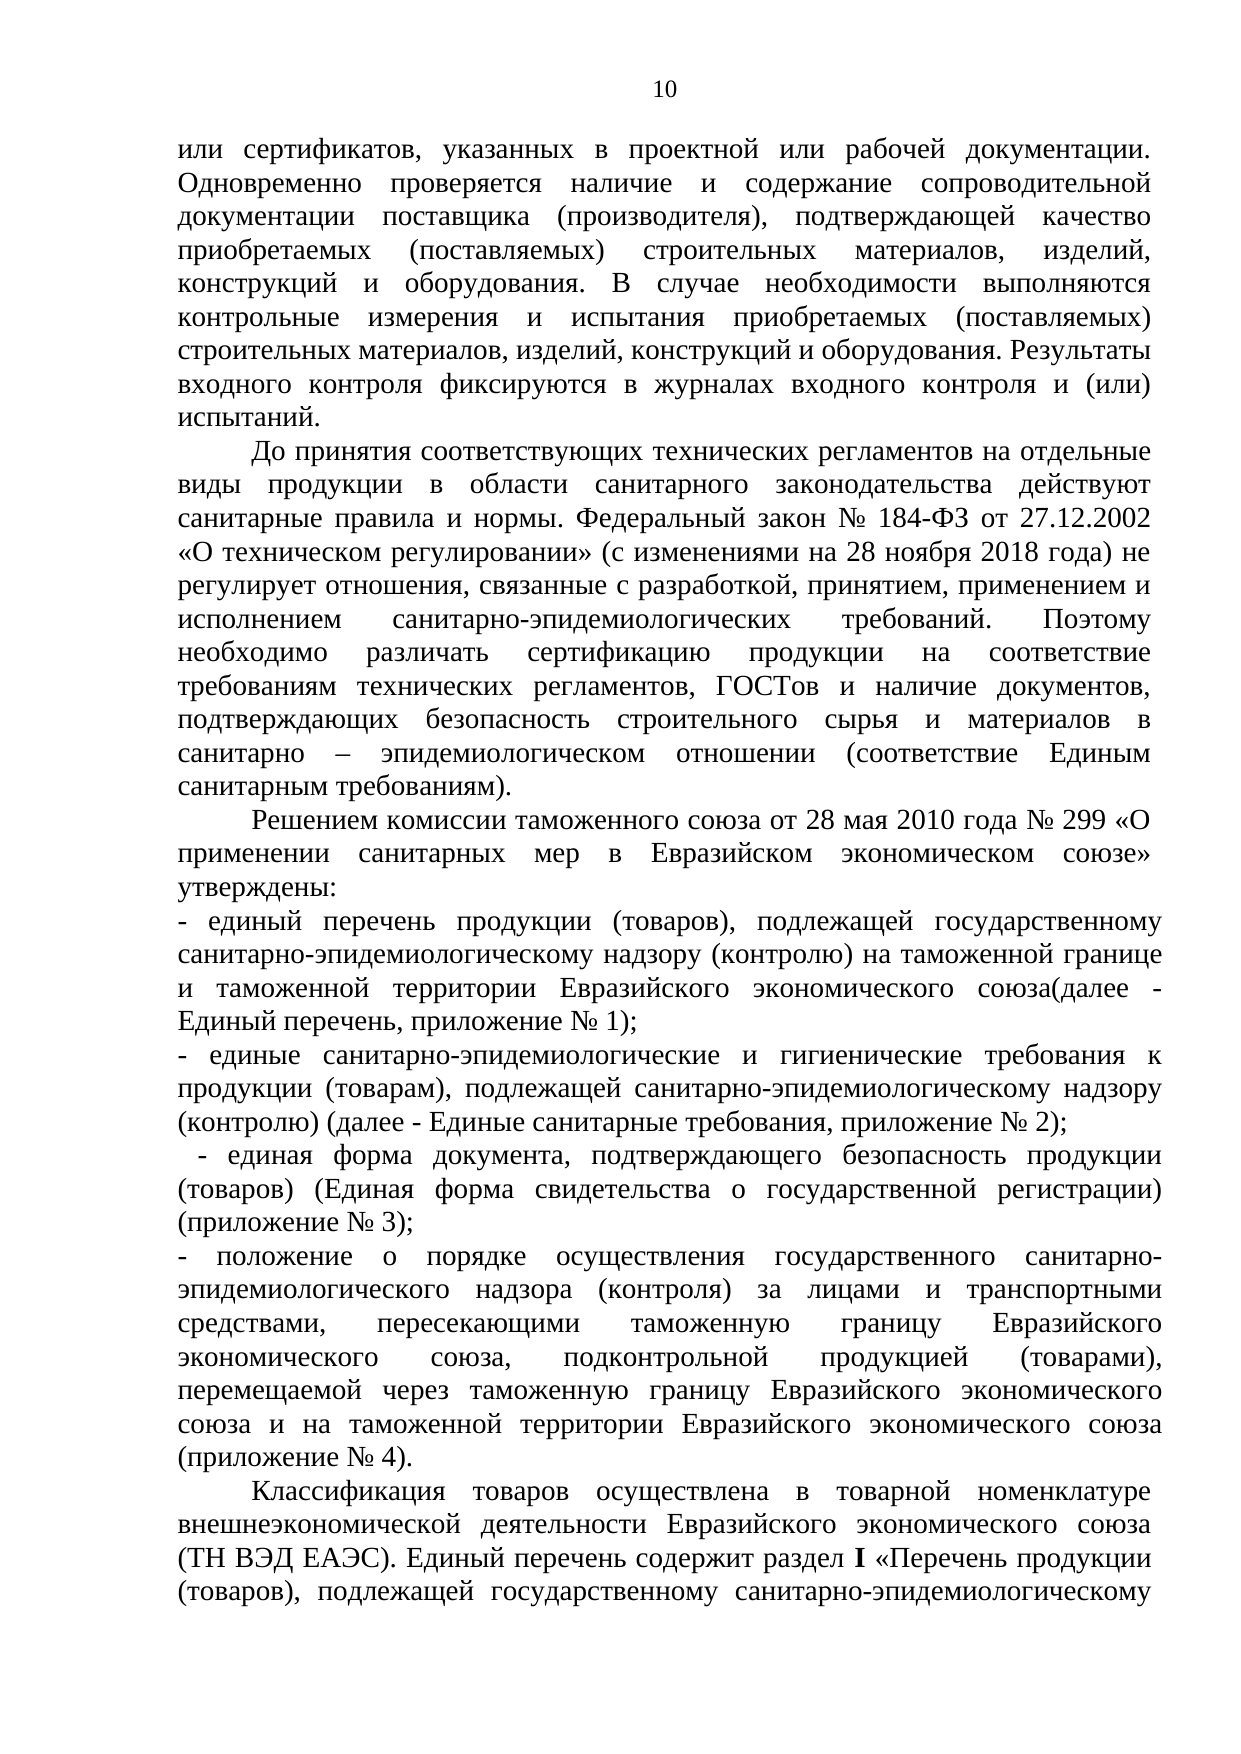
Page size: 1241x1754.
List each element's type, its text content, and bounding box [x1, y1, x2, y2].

text - единая форма документа, подтверждающего безопасность продукции (товаров) (Единая форма свидетельства о государственной регистрации) (приложение № 3); [177, 1137, 1163, 1238]
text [177, 1473, 1152, 1607]
text - положение о порядке осуществления государственного санитарно-эпидемиологического надзора (контроля) за лицами и транспортными средствами, пересекающими таможенную границу Евразийского экономического союза, подконтрольной продукцией (товарами), перемещаемой через таможенную границу Евразийского экономического союза и на таможенной территории Евразийского экономического союза (приложение № 4). [177, 1238, 1163, 1473]
text - единый перечень продукции (товаров), подлежащей государственному санитарно-эпидемиологическому надзору (контролю) на таможенной границе и таможенной территории Евразийского экономического союза(далее - Единый перечень, приложение № 1); [177, 903, 1163, 1037]
text Решением комиссии таможенного союза от 28 мая 2010 года № 299 «О применении санитарных мер в Евразийском экономическом союзе» утверждены: [177, 802, 1152, 903]
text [177, 131, 1152, 433]
text До принятия соответствующих технических регламентов на отдельные виды продукции в области санитарного законодательства действуют санитарные правила и нормы. Федеральный закон № 184-ФЗ от 27.12.2002 «О техническом регулировании» (с изменениями на 28 ноября 2018 года) не регулирует отношения, связанные с разработкой, принятием, применением и исполнением санитарно-эпидемиологических требований. Поэтому необходимо различать сертификацию продукции на соответствие требованиям технических регламентов, ГОСТов и наличие документов, подтверждающих безопасность строительного сырья и материалов в санитарно – эпидемиологическом отношении (соответствие Единым санитарным требованиям). [177, 433, 1152, 802]
text - единые санитарно-эпидемиологические и гигиенические требования к продукции (товарам), подлежащей санитарно-эпидемиологическому надзору (контролю) (далее - Единые санитарные требования, приложение № 2); [177, 1037, 1163, 1137]
